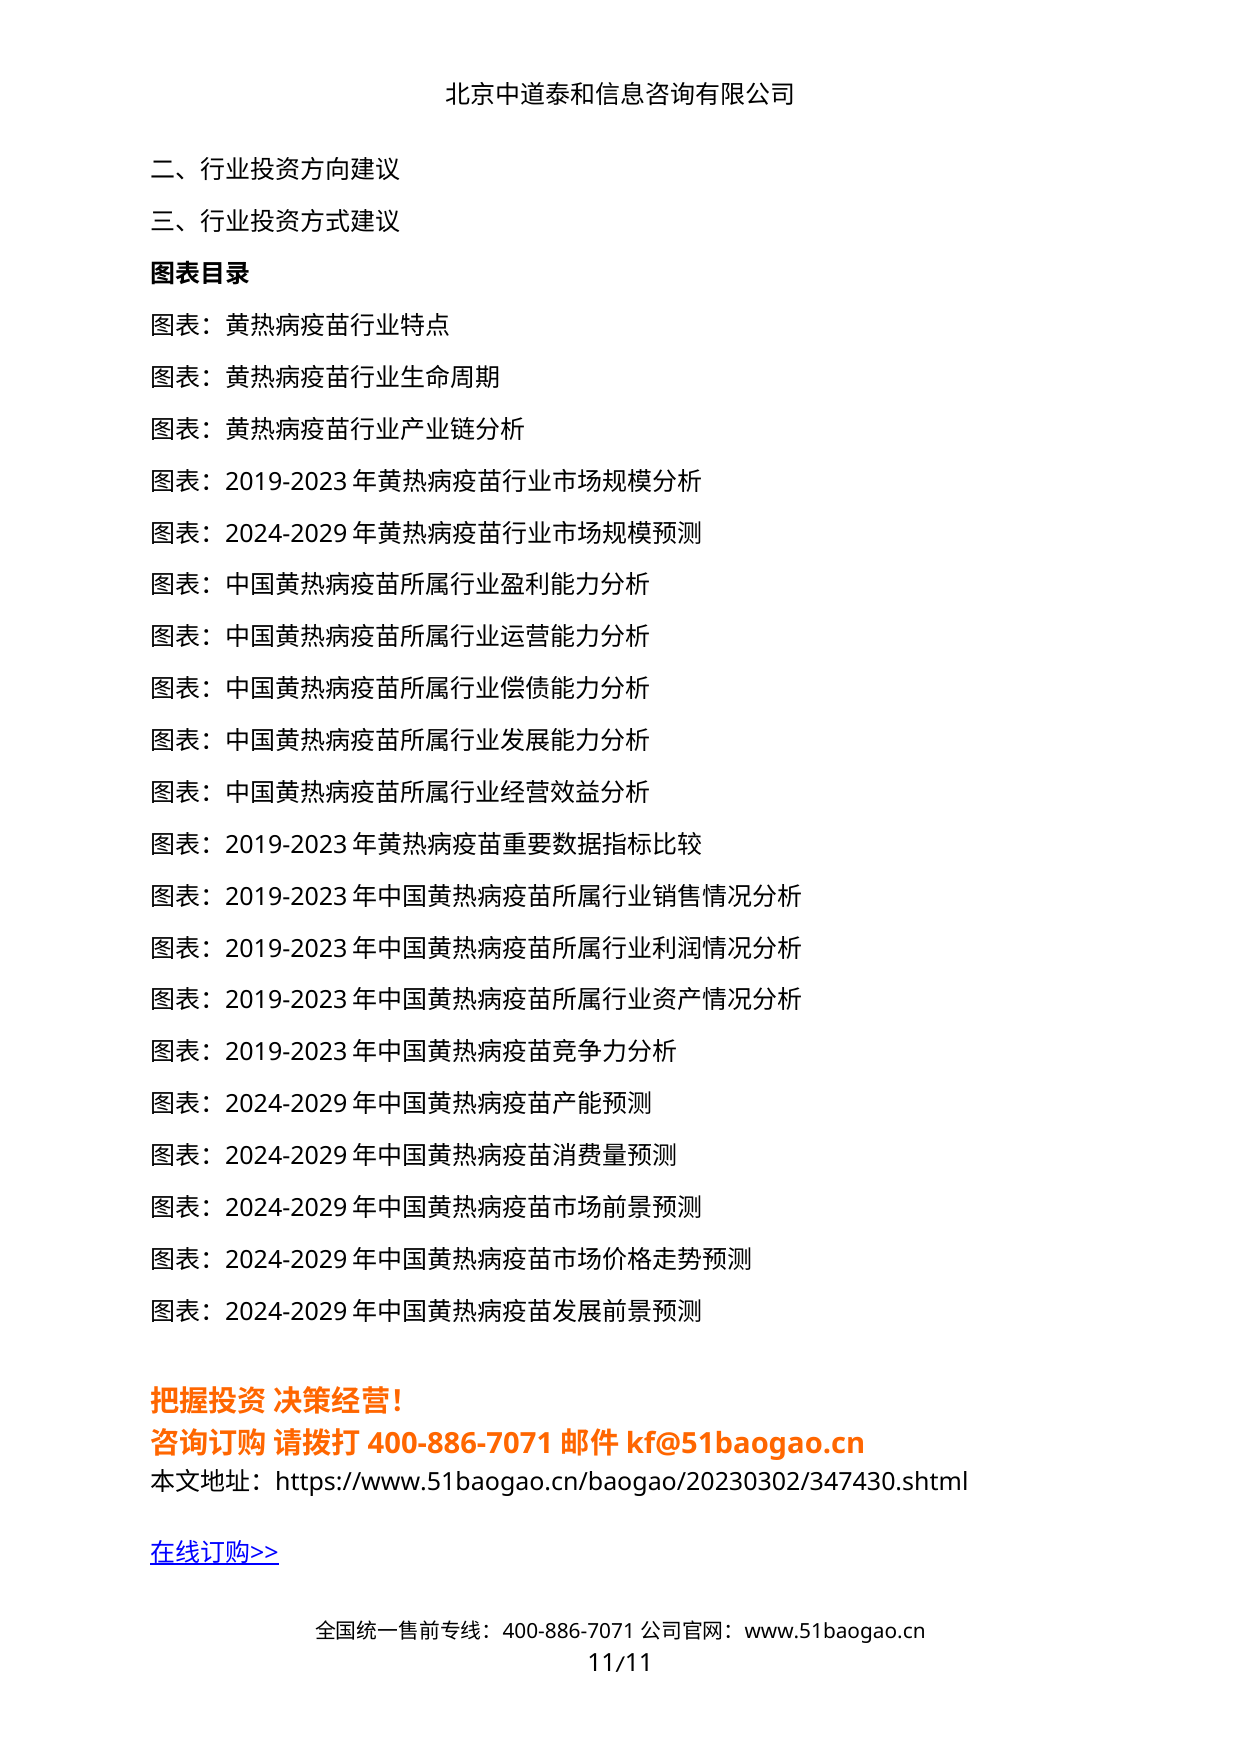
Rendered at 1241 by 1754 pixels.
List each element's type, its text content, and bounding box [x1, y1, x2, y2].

text 图表：2019-2023年中国黄热病疫苗所属行业利润情况分析 [150, 928, 1090, 964]
text 图表：中国黄热病疫苗所属行业经营效益分析 [150, 772, 1090, 809]
text 图表目录 [150, 254, 1090, 290]
text 图表：2024-2029年中国黄热病疫苗市场前景预测 [150, 1187, 1090, 1224]
text 图表：2024-2029年中国黄热病疫苗发展前景预测 [150, 1291, 1090, 1327]
text 把握投资 决策经营！咨询订购 请拨打 400-886-7071 邮件 kf@51baogao.cn本文地址：https://www.51baogao.cn/baogao/20230302/347430.shtml [150, 1343, 1090, 1498]
text 图表：中国黄热病疫苗所属行业盈利能力分析 [150, 565, 1090, 601]
text 在线订购>> [150, 1498, 1090, 1568]
text 图表：2024-2029年中国黄热病疫苗消费量预测 [150, 1136, 1090, 1172]
text 二、行业投资方向建议 [150, 150, 1090, 186]
text 图表：2019-2023年中国黄热病疫苗所属行业销售情况分析 [150, 876, 1090, 912]
text 图表：2019-2023年黄热病疫苗行业市场规模分析 [150, 461, 1090, 497]
text 图表：中国黄热病疫苗所属行业运营能力分析 [150, 617, 1090, 653]
text 图表：2024-2029年中国黄热病疫苗市场价格走势预测 [150, 1239, 1090, 1276]
text 图表：2019-2023年中国黄热病疫苗竞争力分析 [150, 1032, 1090, 1068]
text 图表：黄热病疫苗行业生命周期 [150, 357, 1090, 394]
text 三、行业投资方式建议 [150, 202, 1090, 238]
text 图表：2019-2023年中国黄热病疫苗所属行业资产情况分析 [150, 980, 1090, 1016]
text 图表：中国黄热病疫苗所属行业偿债能力分析 [150, 669, 1090, 705]
text 图表：2019-2023年黄热病疫苗重要数据指标比较 [150, 824, 1090, 861]
text 图表：中国黄热病疫苗所属行业发展能力分析 [150, 721, 1090, 757]
text 图表：黄热病疫苗行业特点 [150, 306, 1090, 342]
text 图表：黄热病疫苗行业产业链分析 [150, 409, 1090, 446]
text 图表：2024-2029年中国黄热病疫苗产能预测 [150, 1084, 1090, 1120]
text 图表：2024-2029年黄热病疫苗行业市场规模预测 [150, 513, 1090, 549]
